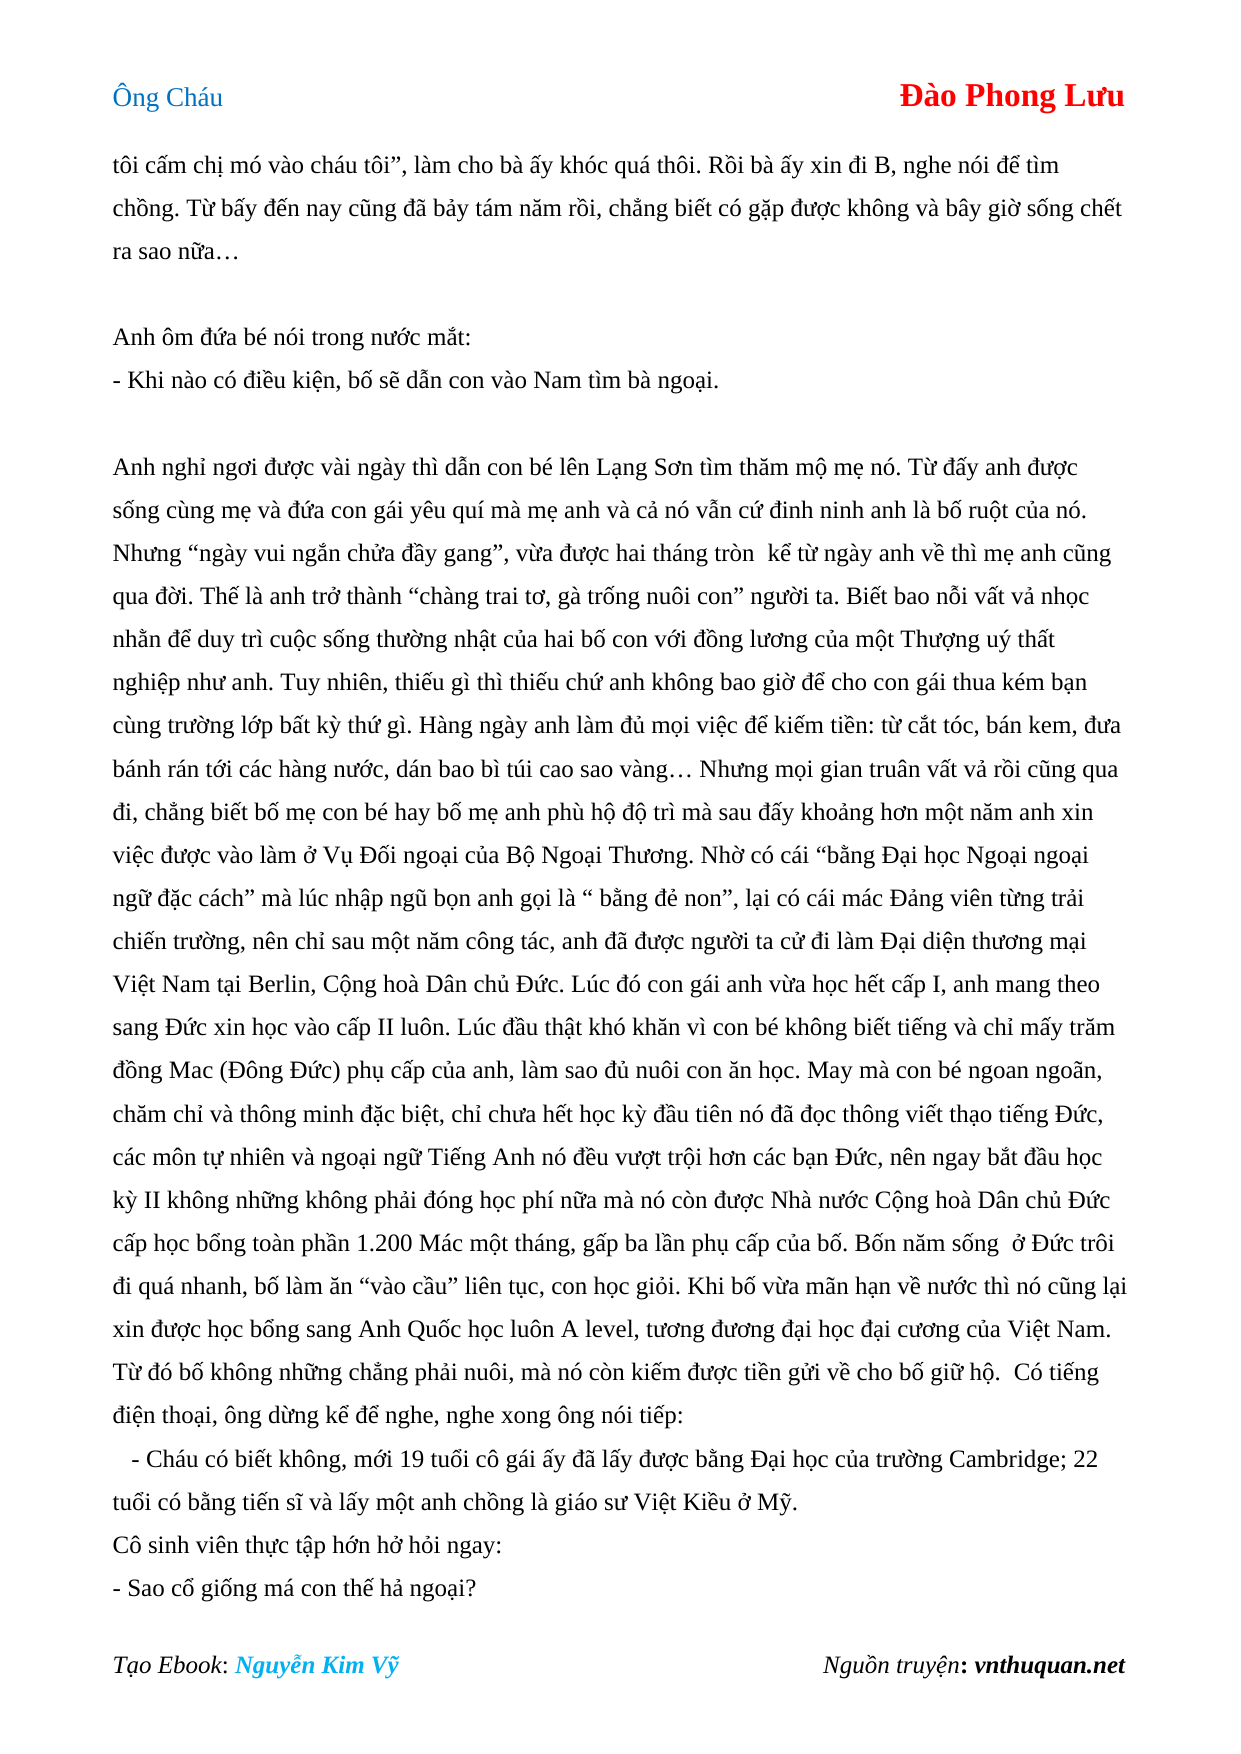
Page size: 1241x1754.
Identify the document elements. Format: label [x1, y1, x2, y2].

text [112, 150, 1128, 1602]
